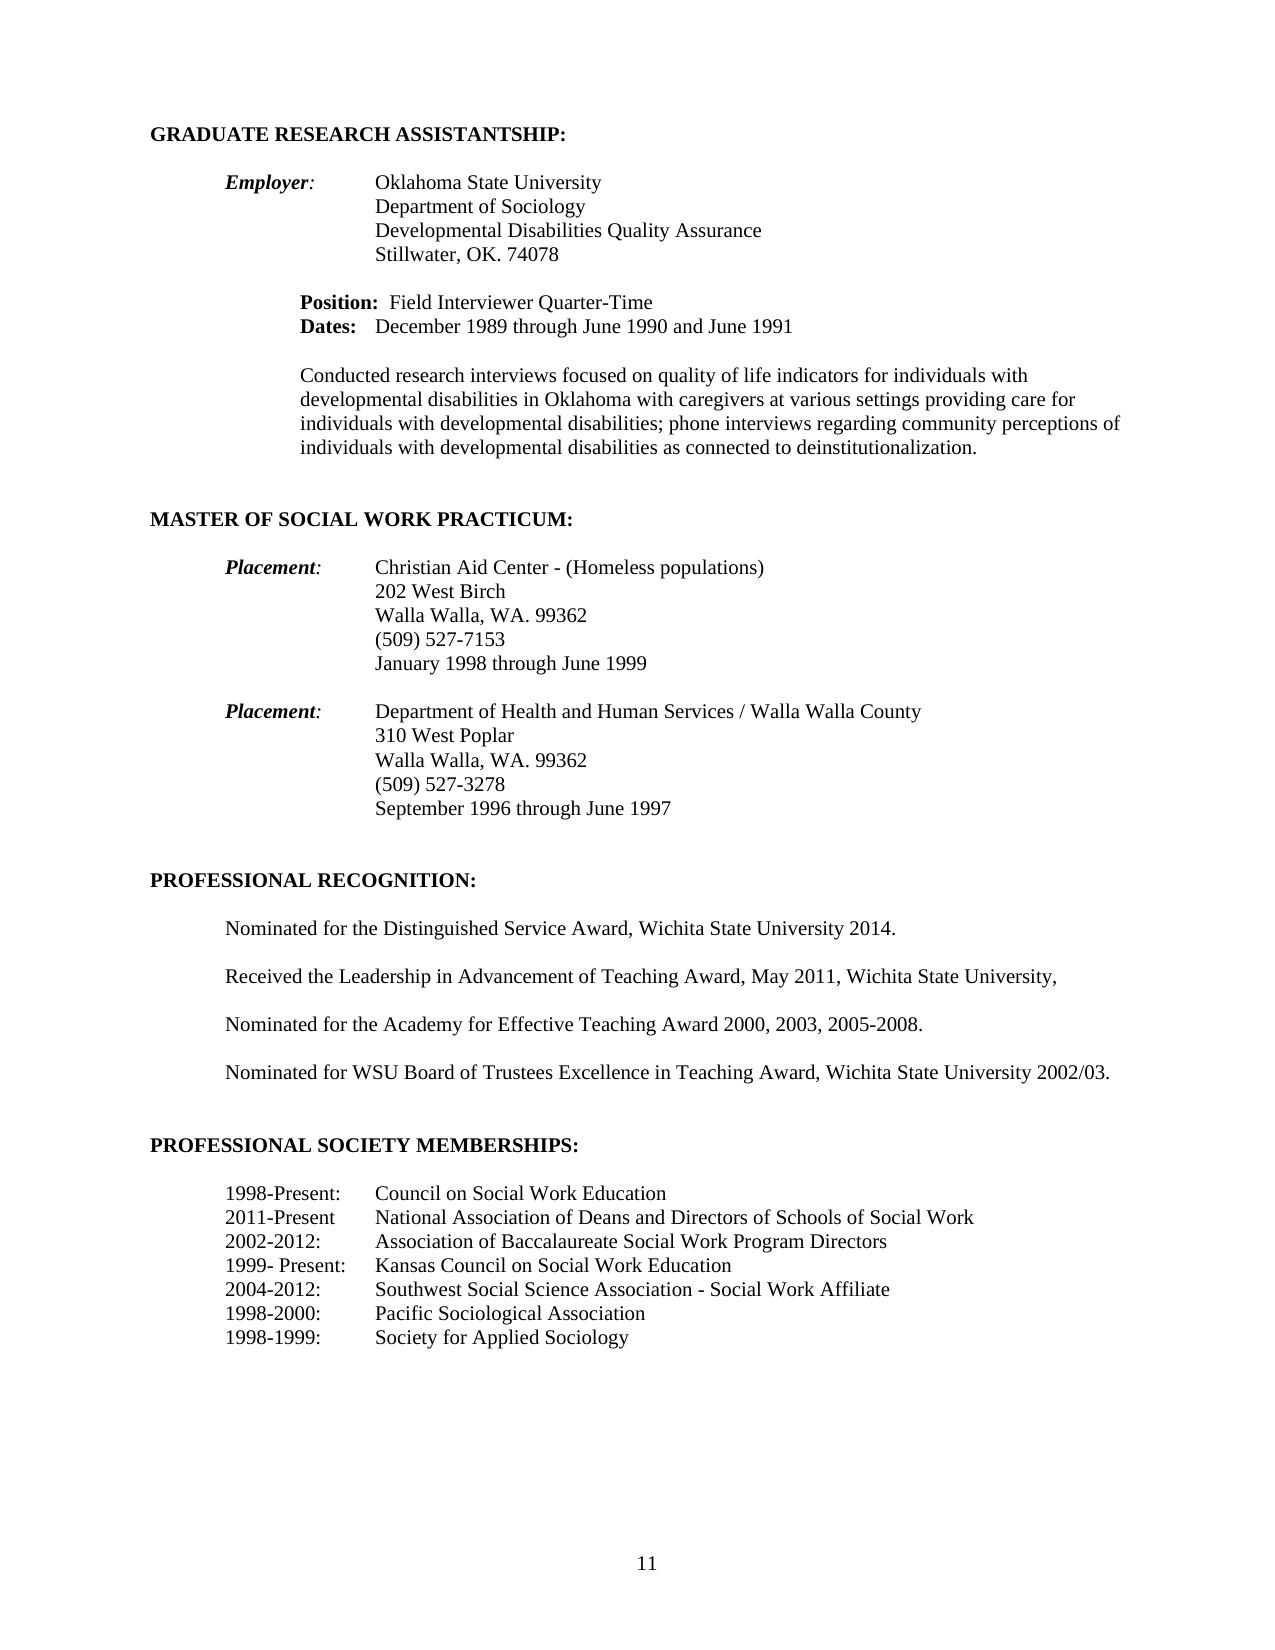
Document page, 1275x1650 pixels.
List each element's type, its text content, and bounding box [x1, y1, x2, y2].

text PROFESSIONAL RECOGNITION: [150, 868, 1144, 892]
text MASTER OF SOCIAL WORK PRACTICUM: [150, 507, 1144, 531]
text September 1996 through June 1997 [150, 796, 1144, 820]
text Walla Walla, WA. 99362 [225, 603, 1144, 627]
text Department of Sociology [375, 194, 1144, 218]
text (509) 527-3278 [150, 772, 1144, 796]
text 1998-Present: Council on Social Work Education [150, 1181, 1144, 1205]
text PROFESSIONAL SOCIETY MEMBERSHIPS: [150, 1132, 1144, 1157]
text 2011-Present National Association of Deans and Directors of Schools of Social Work [150, 1205, 1144, 1229]
text Nominated for the Academy for Effective Teaching Award 2000, 2003, 2005-2008. [225, 1012, 1144, 1036]
text 2004-2012: Southwest Social Science Association - Social Work Affiliate [150, 1277, 1144, 1301]
text 202 West Birch [225, 579, 1144, 603]
text Position: Field Interviewer Quarter-Time [300, 290, 1144, 314]
text 1999- Present: Kansas Council on Social Work Education [150, 1253, 1144, 1277]
text Placement: Department of Health and Human Services / Walla Walla County [150, 699, 1144, 723]
text January 1998 through June 1999 [150, 651, 1144, 675]
text Employer: Oklahoma State University [225, 170, 1144, 194]
text (509) 527-7153 [225, 627, 1144, 651]
text 1998-1999: Society for Applied Sociology [150, 1325, 1144, 1349]
text Walla Walla, WA. 99362 [150, 747, 1144, 772]
text 1998-2000: Pacific Sociological Association [150, 1301, 1144, 1325]
text Received the Leadership in Advancement of Teaching Award, May 2011, Wichita State University, [225, 964, 1144, 988]
text GRADUATE RESEARCH ASSISTANTSHIP: [150, 122, 1144, 146]
text 310 West Poplar [150, 723, 1144, 747]
text Dates: December 1989 through June 1990 and June 1991 [300, 314, 1144, 338]
text Stillwater, OK. 74078 [375, 242, 1144, 266]
text Conducted research interviews focused on quality of life indicators for individuals with developmental disabilities in Oklahoma with caregivers at various settings providing care for individuals with developmental disabilities; phone interviews regarding community perceptions of individuals with developmental disabilities as connected to deinstitutionalization. [300, 362, 1144, 459]
text 2002-2012: Association of Baccalaureate Social Work Program Directors [150, 1229, 1144, 1253]
text Placement: Christian Aid Center - (Homeless populations) [225, 555, 1144, 579]
text Developmental Disabilities Quality Assurance [375, 218, 1144, 242]
text Nominated for the Distinguished Service Award, Wichita State University 2014. [225, 916, 1144, 940]
text Nominated for WSU Board of Trustees Excellence in Teaching Award, Wichita State University 2002/03. [225, 1060, 1144, 1084]
